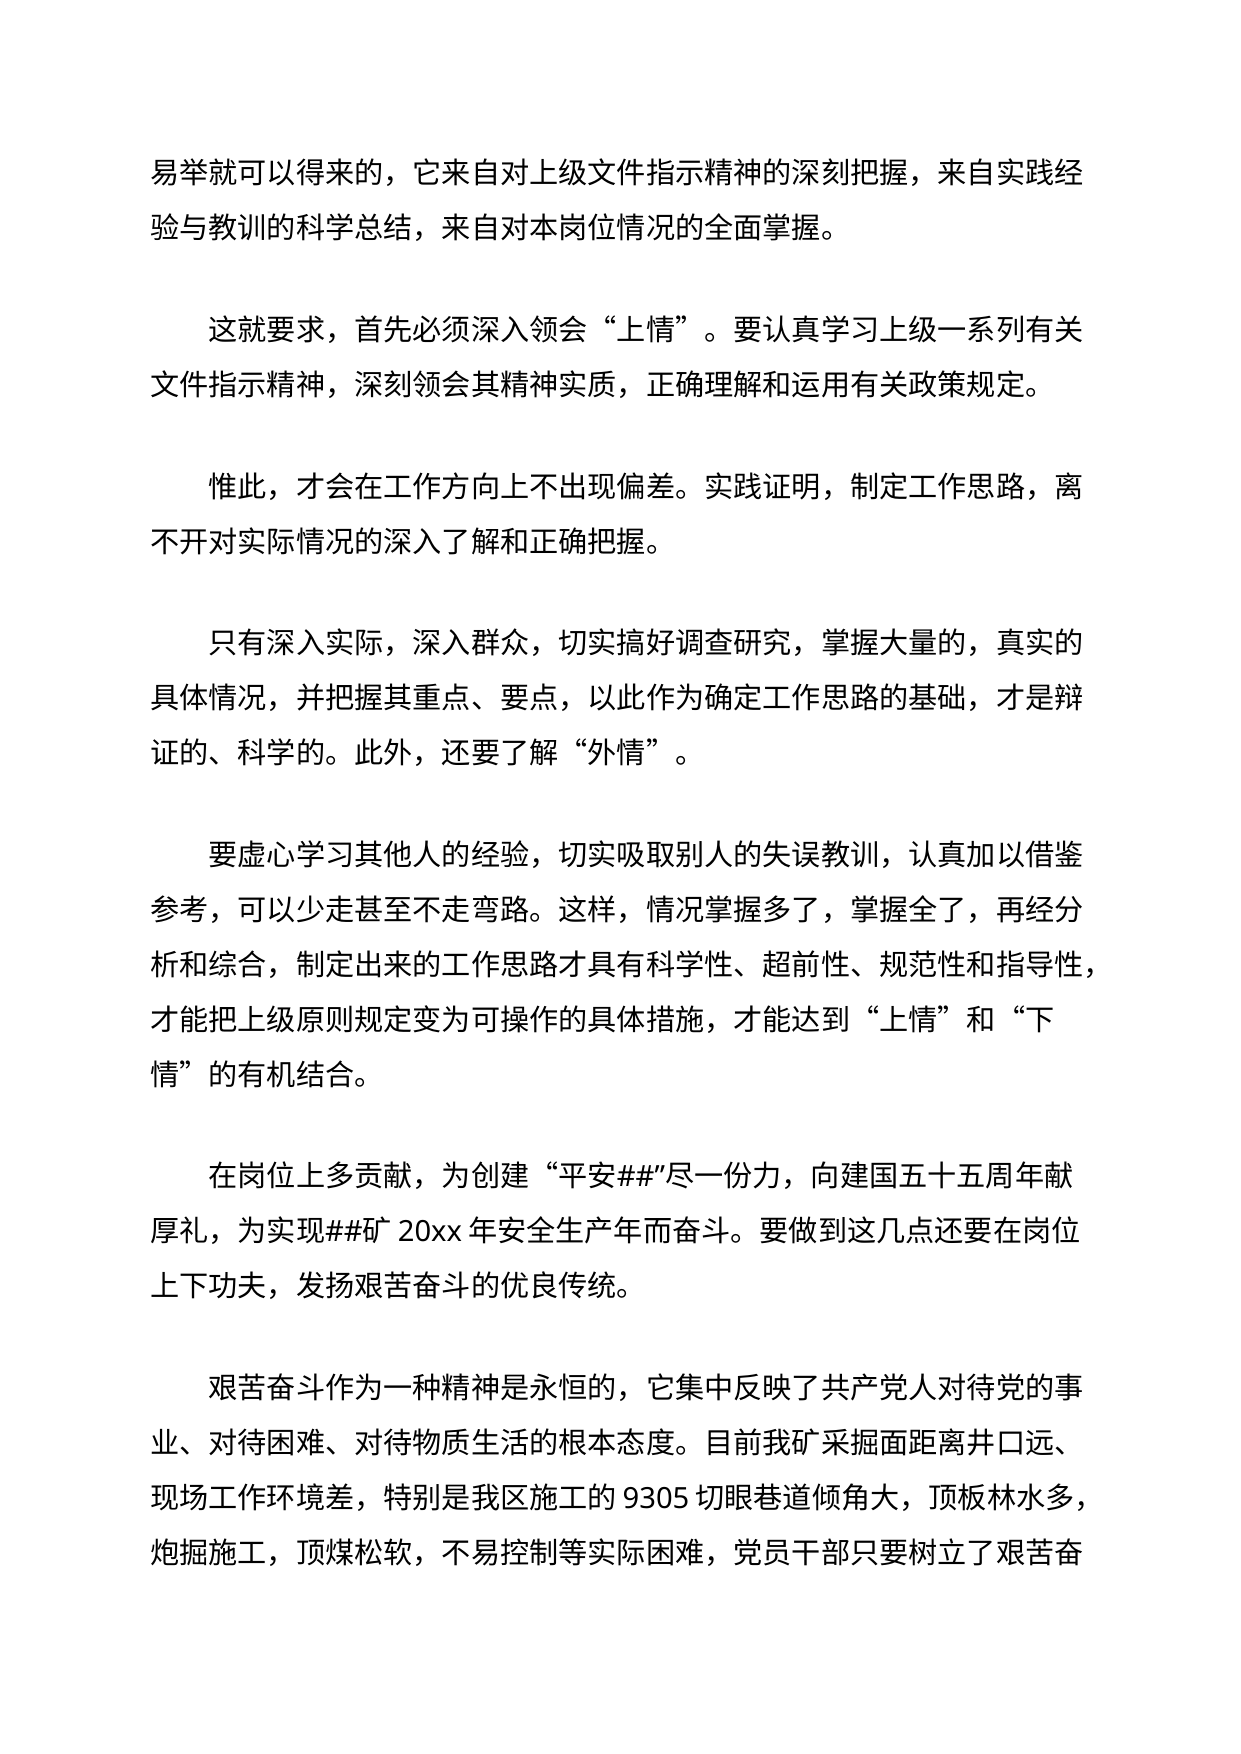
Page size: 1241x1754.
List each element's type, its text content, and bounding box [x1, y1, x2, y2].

text 只有深入实际，深入群众，切实搞好调查研究，掌握大量的，真实的具体情况，并把握其重点、要点，以此作为确定工作思路的基础，才是辩证的、科学的。此外，还要了解“外情”。 [150, 620, 1090, 772]
text 这就要求，首先必须深入领会“上情”。要认真学习上级一系列有关文件指示精神，深刻领会其精神实质，正确理解和运用有关政策规定。 [150, 307, 1090, 404]
text 惟此，才会在工作方向上不出现偏差。实践证明，制定工作思路，离不开对实际情况的深入了解和正确把握。 [150, 463, 1090, 561]
text 要虚心学习其他人的经验，切实吸取别人的失误教训，认真加以借鉴参考，可以少走甚至不走弯路。这样，情况掌握多了，掌握全了，再经分析和综合，制定出来的工作思路才具有科学性、超前性、规范性和指导性，才能把上级原则规定变为可操作的具体措施，才能达到“上情”和“下情”的有机结合。 [150, 832, 1090, 1093]
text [150, 150, 1090, 247]
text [150, 1365, 1090, 1572]
text 在岗位上多贡献，为创建“平安##”尽一份力，向建国五十五周年献厚礼，为实现##矿20xx年安全生产年而奋斗。要做到这几点还要在岗位上下功夫，发扬艰苦奋斗的优良传统。 [150, 1153, 1090, 1305]
